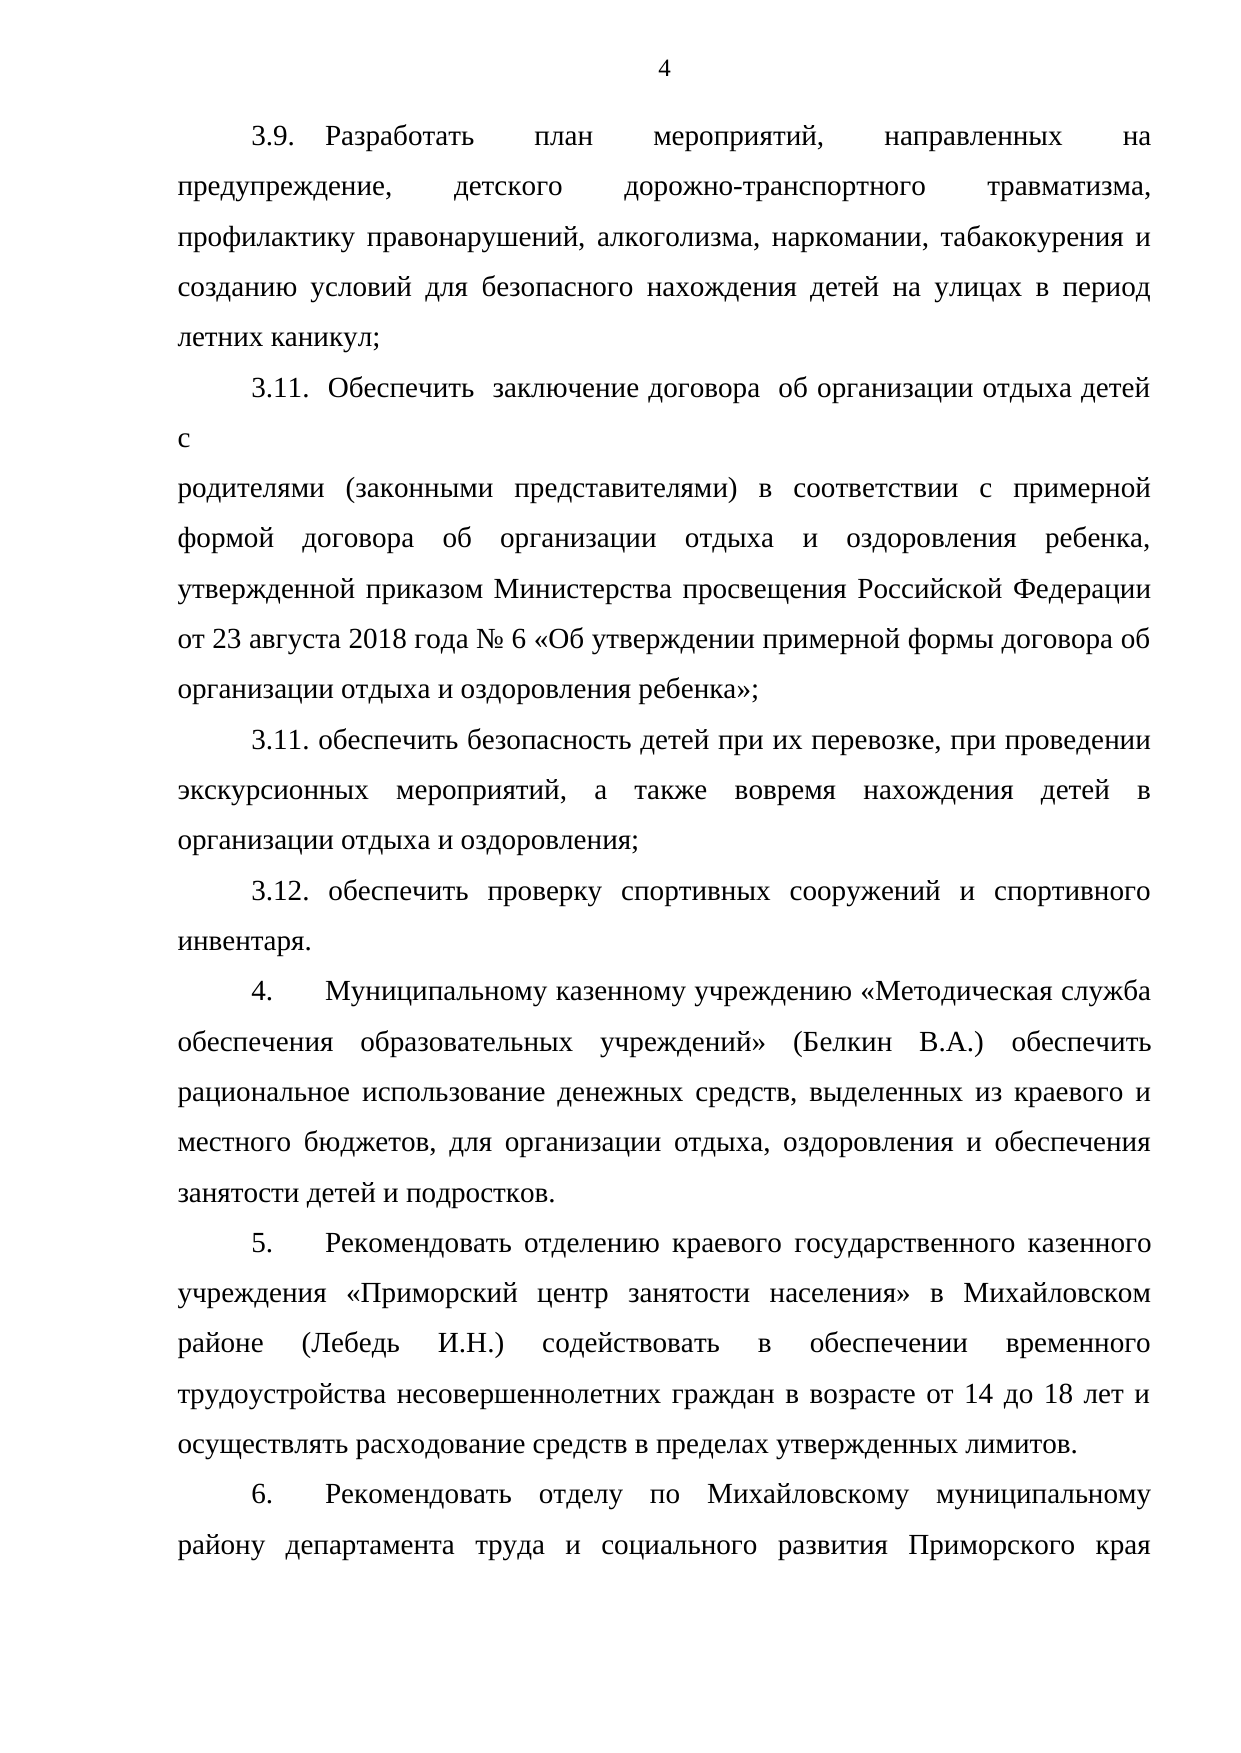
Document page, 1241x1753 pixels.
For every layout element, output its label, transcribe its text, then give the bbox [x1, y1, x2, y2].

text 3.11. обеспечить безопасность детей при их перевозке, при проведении экскурсионных мероприятий, а также вовремя нахождения детей в организации отдыха и оздоровления; [177, 722, 1152, 856]
text 3.11. Обеспечить заключение договора об организации отдыха детей с [177, 370, 1152, 453]
text 3.12. обеспечить проверку спортивных сооружений и спортивного инвентаря. [177, 873, 1152, 957]
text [177, 1477, 1152, 1560]
text 5. Рекомендовать отделению краевого государственного казенного учреждения «Приморский центр занятости населения» в Михайловском районе (Лебедь И.Н.) содействовать в обеспечении временного трудоустройства несовершеннолетних граждан в возрасте от 14 до 18 лет и осуществлять расходование средств в пределах утвержденных лимитов. [177, 1225, 1152, 1460]
text родителями (законными представителями) в соответствии с примерной формой договора об организации отдыха и оздоровления ребенка, утвержденной приказом Министерства просвещения Российской Федерации от 23 августа 2018 года № 6 «Об утверждении примерной формы договора об организации отдыха и оздоровления ребенка»; [177, 470, 1152, 705]
text 3.9. Разработать план мероприятий, направленных на предупреждение, детского дорожно-транспортного травматизма, профилактику правонарушений, алкоголизма, наркомании, табакокурения и созданию условий для безопасного нахождения детей на улицах в период летних каникул; [177, 118, 1152, 353]
text 4. Муниципальному казенному учреждению «Методическая служба обеспечения образовательных учреждений» (Белкин В.А.) обеспечить рациональное использование денежных средств, выделенных из краевого и местного бюджетов, для организации отдыха, оздоровления и обеспечения занятости детей и подростков. [177, 973, 1152, 1208]
